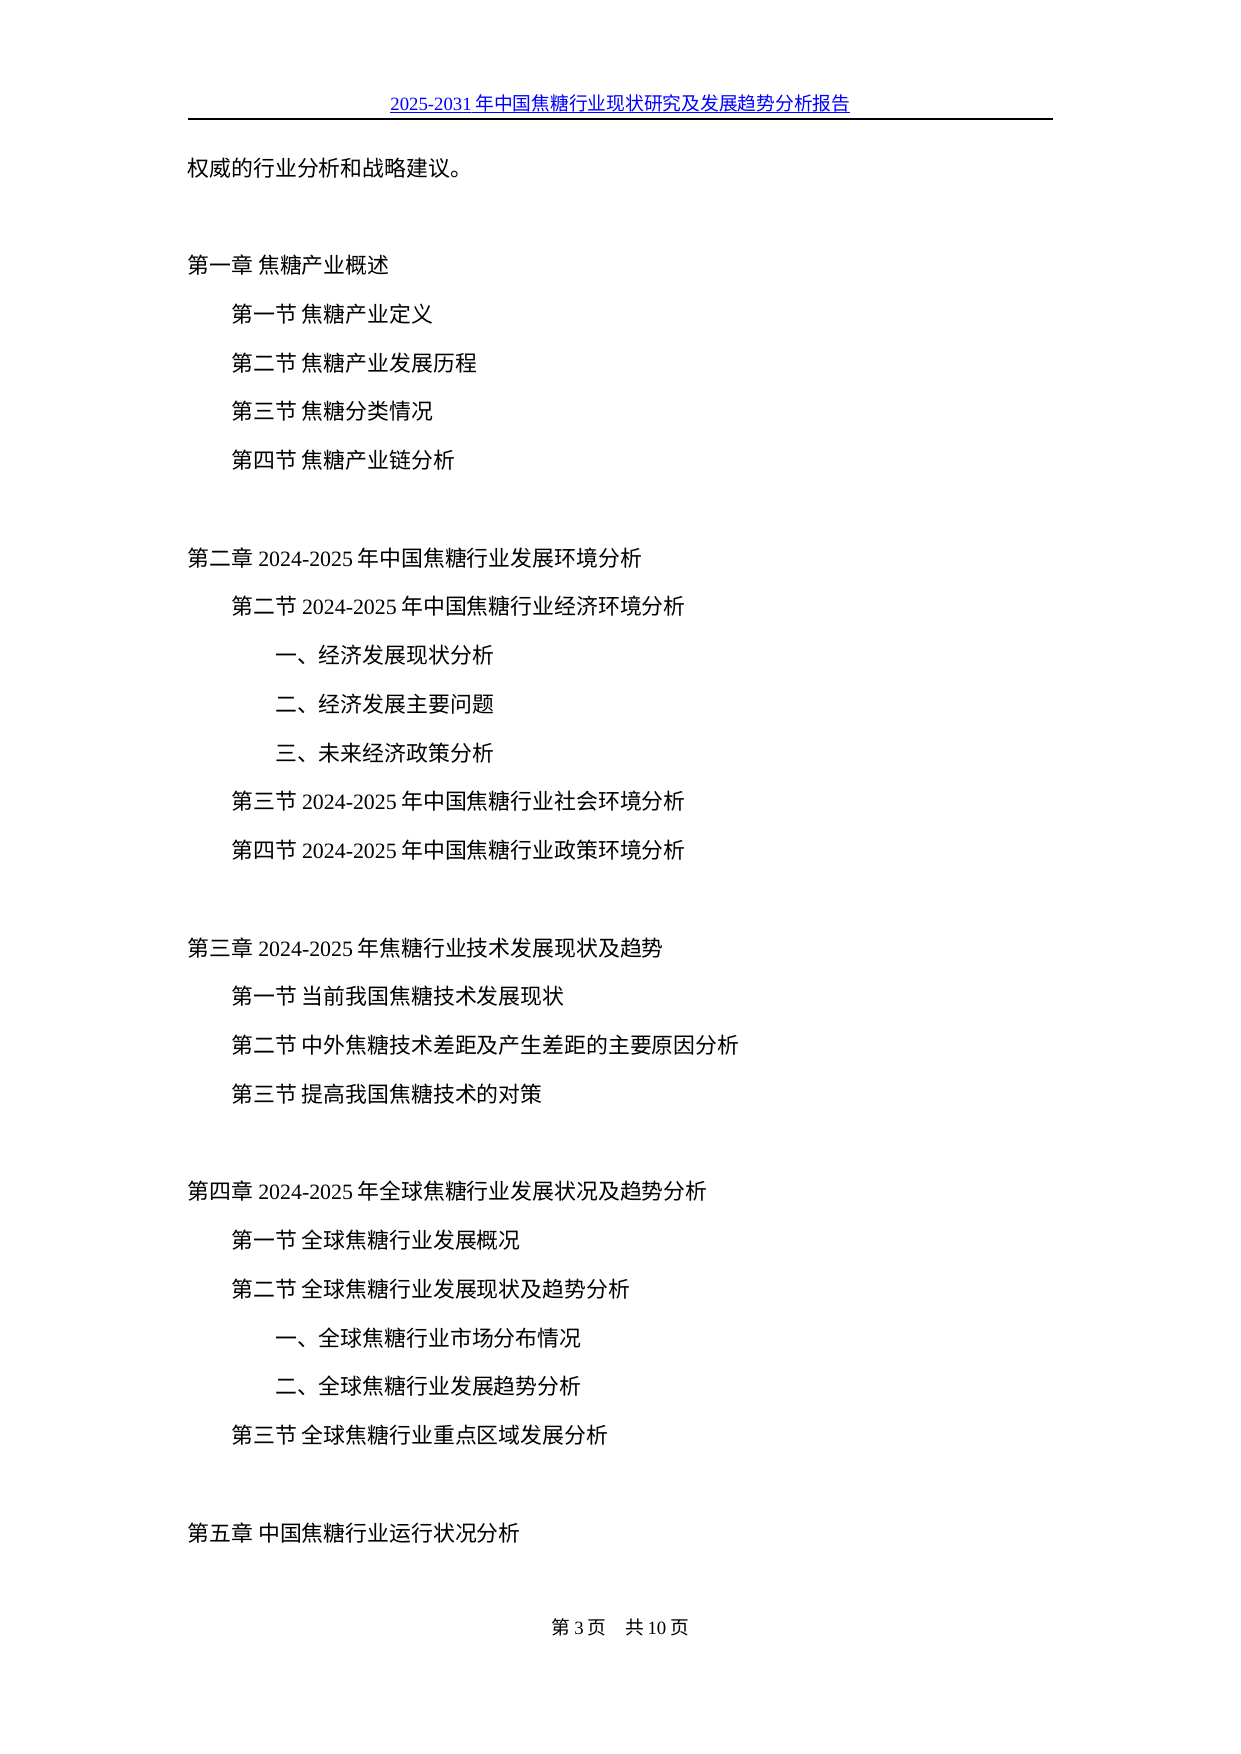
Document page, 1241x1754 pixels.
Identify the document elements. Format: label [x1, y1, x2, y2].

text [187, 150, 1053, 1548]
